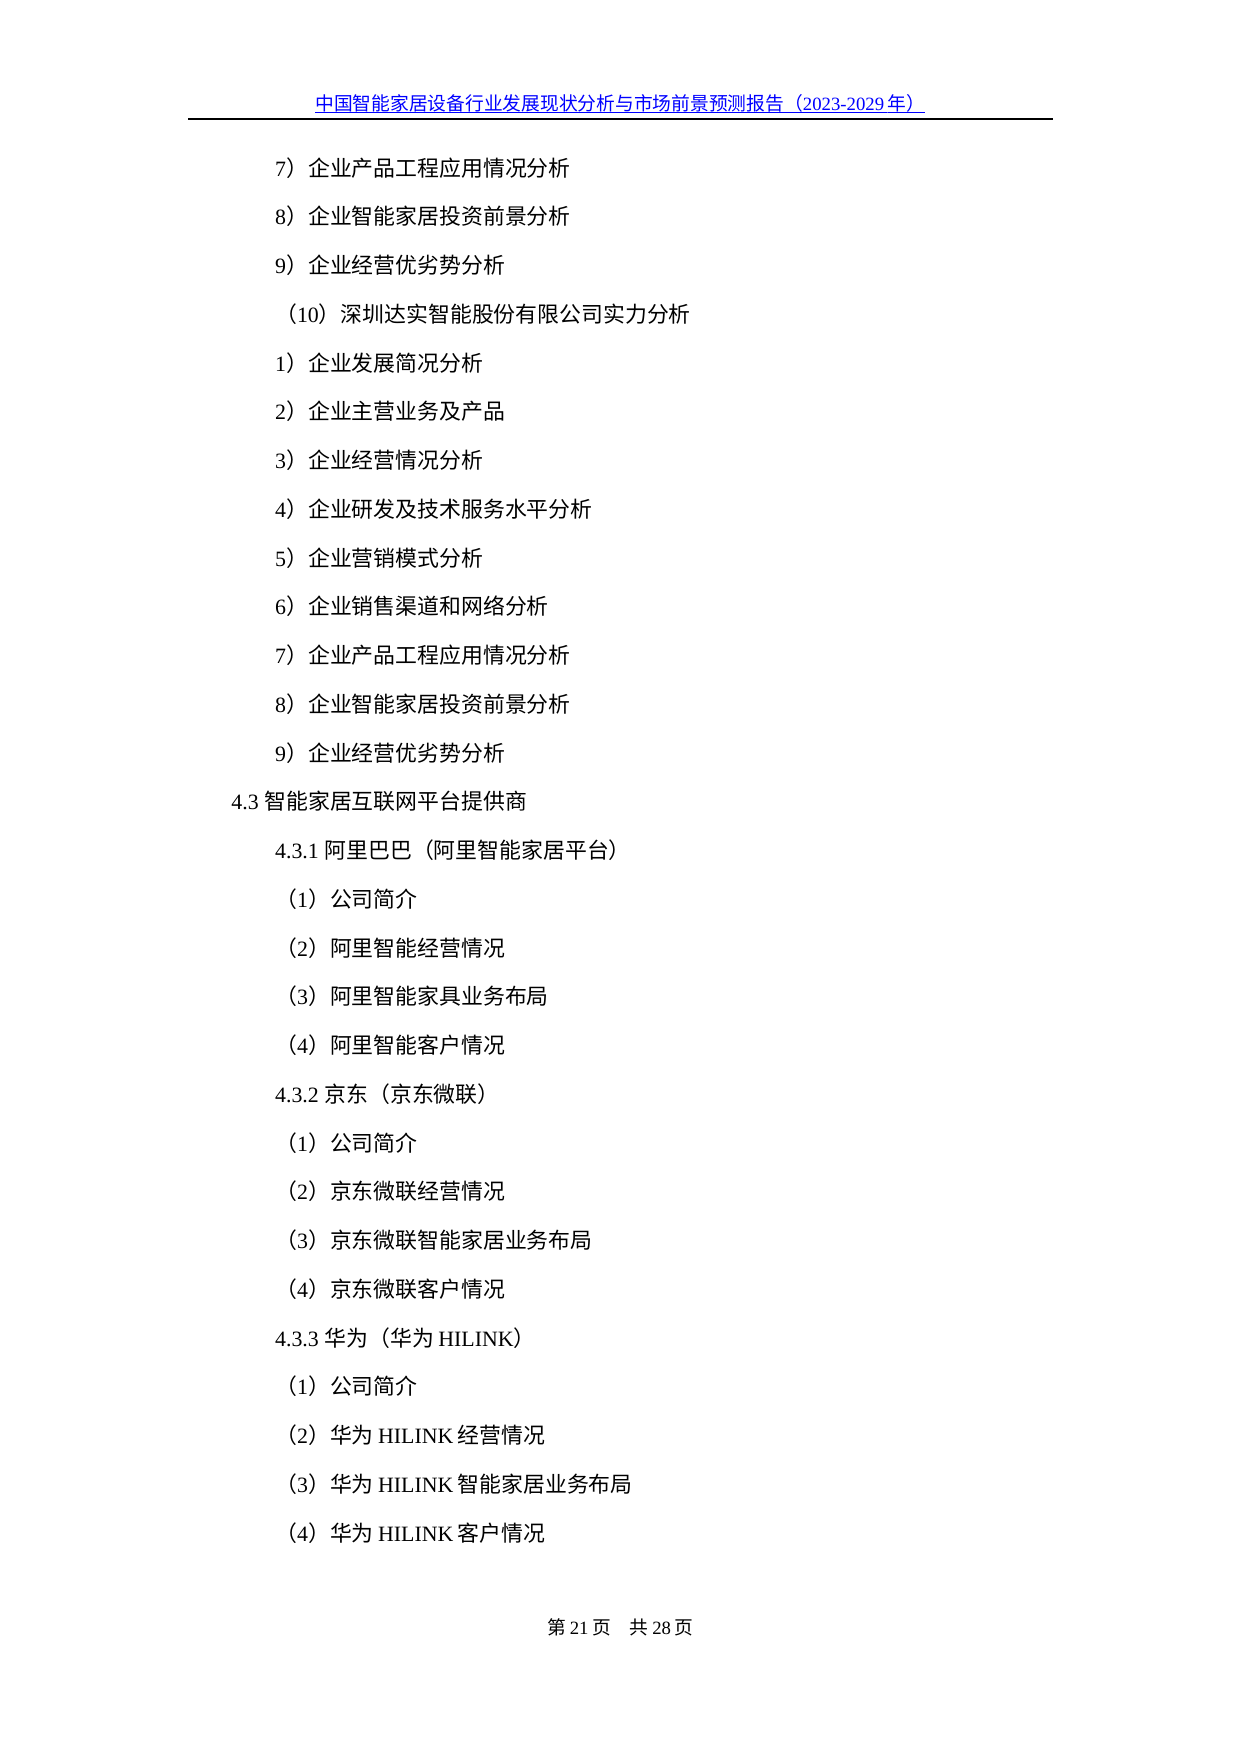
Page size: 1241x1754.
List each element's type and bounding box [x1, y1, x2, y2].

text [187, 150, 1053, 1548]
